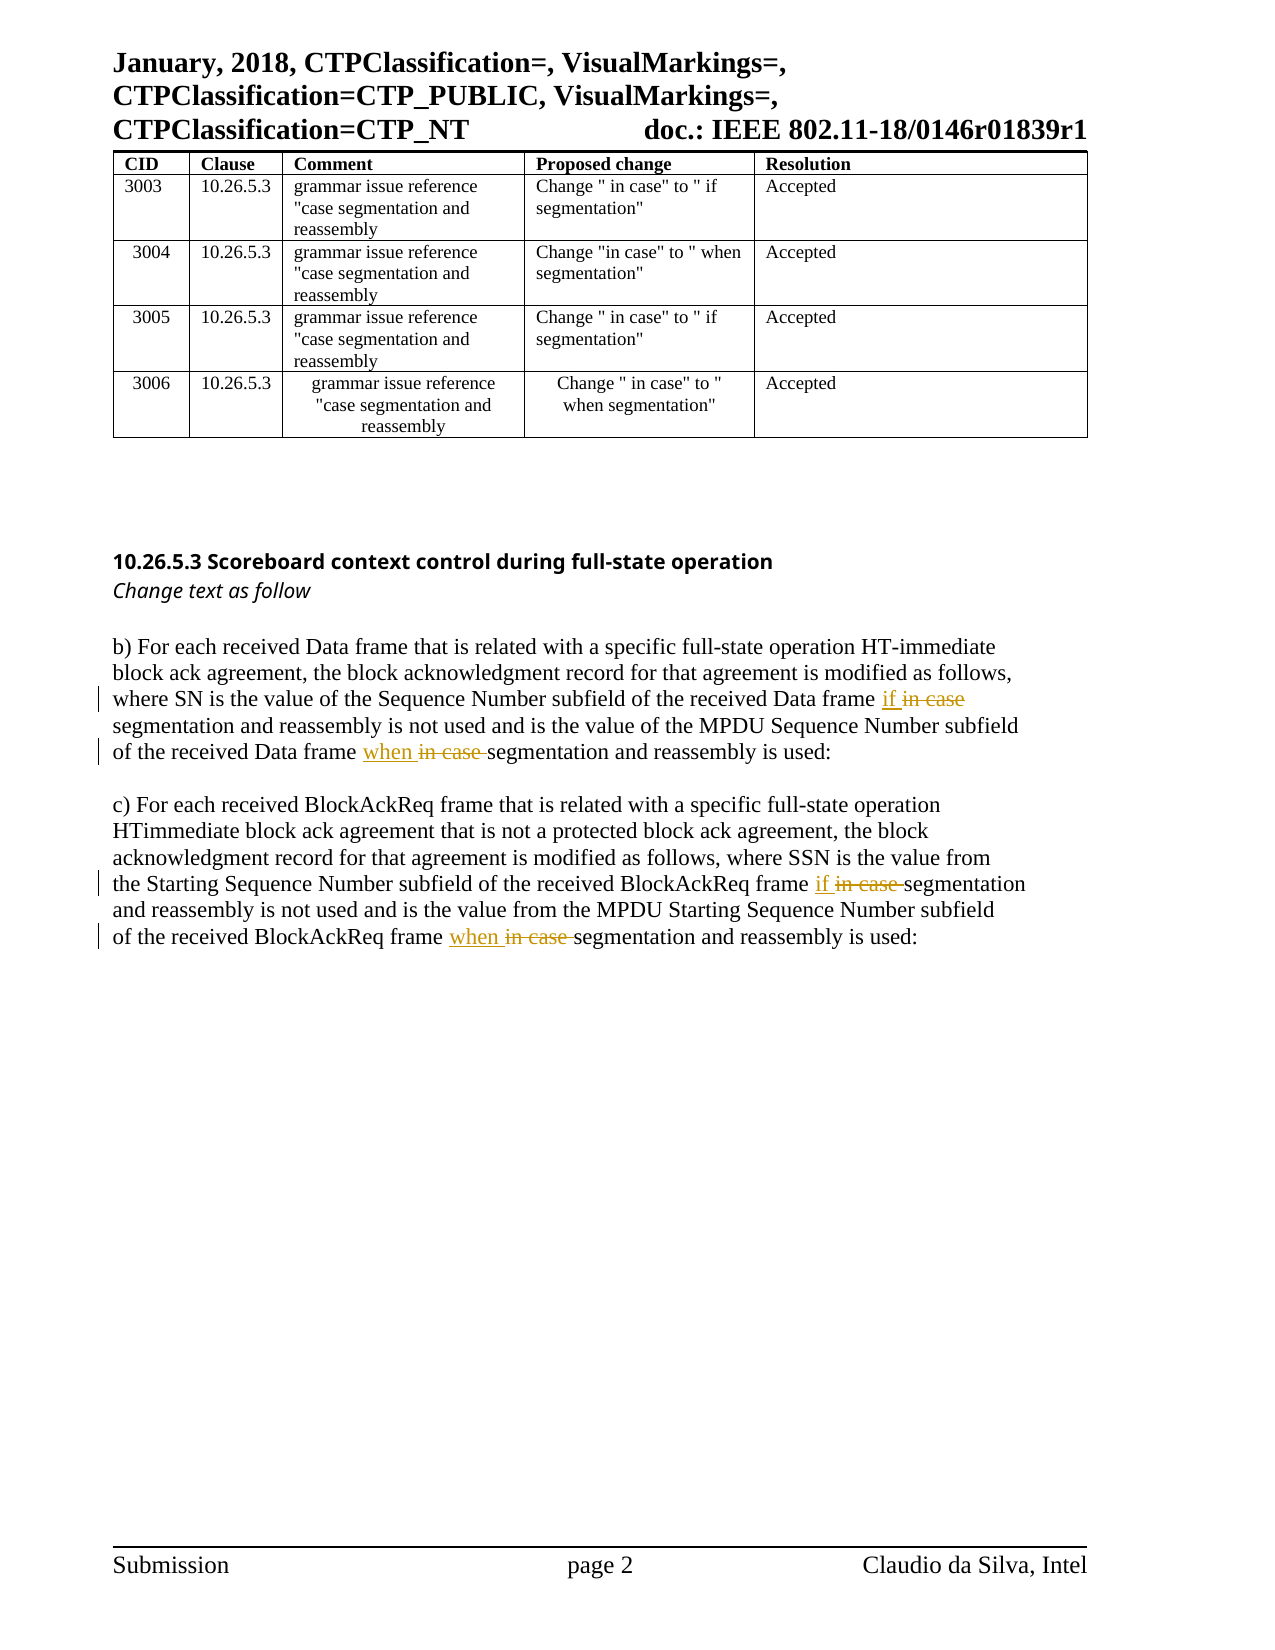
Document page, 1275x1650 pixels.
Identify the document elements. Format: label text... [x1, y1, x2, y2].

table_cell grammar issue reference "case segmentation and reassembly [283, 306, 524, 371]
table_header Clause [190, 153, 282, 174]
table_cell Accepted [755, 241, 1087, 305]
text 10.26.5.3 Scoreboard context control during full-state operation [112, 547, 1087, 576]
table_cell 3003 [114, 175, 189, 240]
table_cell Change " in case" to " if segmentation" [525, 306, 754, 371]
table_cell Change "in case" to " when segmentation" [525, 241, 754, 305]
table_header Proposed change [525, 153, 754, 174]
table_cell 3004 [114, 241, 189, 305]
table_cell Change " in case" to " when segmentation" [525, 372, 754, 437]
table_cell 3005 [114, 306, 189, 371]
text b) For each received Data frame that is related with a specific full-state operation HT-immediate block ack agreement, the block acknowledgment record for that agreement is modified as follows, where SN is the value of the Sequence Number subfield of the received Data frame segmentation and reassembly is not used and is the value of the MPDU Sequence Number subfield of the received Data frame segmentation and reassembly is used: [112, 633, 1087, 791]
table_cell grammar issue reference "case segmentation and reassembly [283, 372, 524, 437]
text c) For each received BlockAckReq frame that is related with a specific full-state operation HTimmediate block ack agreement that is not a protected block ack agreement, the block acknowledgment record for that agreement is modified as follows, where SSN is the value from the Starting Sequence Number subfield of the received BlockAckReq frame segmentation and reassembly is not used and is the value from the MPDU Starting Sequence Number subfield of the received BlockAckReq frame segmentation and reassembly is used: [112, 791, 1087, 949]
table_cell 10.26.5.3 [190, 306, 282, 371]
table_header CID [114, 153, 189, 174]
table_cell 10.26.5.3 [190, 241, 282, 305]
table_header Resolution [755, 153, 1087, 174]
table_cell grammar issue reference "case segmentation and reassembly [283, 175, 524, 240]
table_cell Accepted [755, 306, 1087, 371]
table_cell 10.26.5.3 [190, 175, 282, 240]
table_cell 3006 [114, 372, 189, 437]
table_cell 10.26.5.3 [190, 372, 282, 437]
text Change text as follow [112, 576, 1087, 604]
table_cell Accepted [755, 175, 1087, 240]
table_header Comment [283, 153, 524, 174]
table_cell grammar issue reference "case segmentation and reassembly [283, 241, 524, 305]
table_cell Change " in case" to " if segmentation" [525, 175, 754, 240]
table_cell Accepted [755, 372, 1087, 437]
